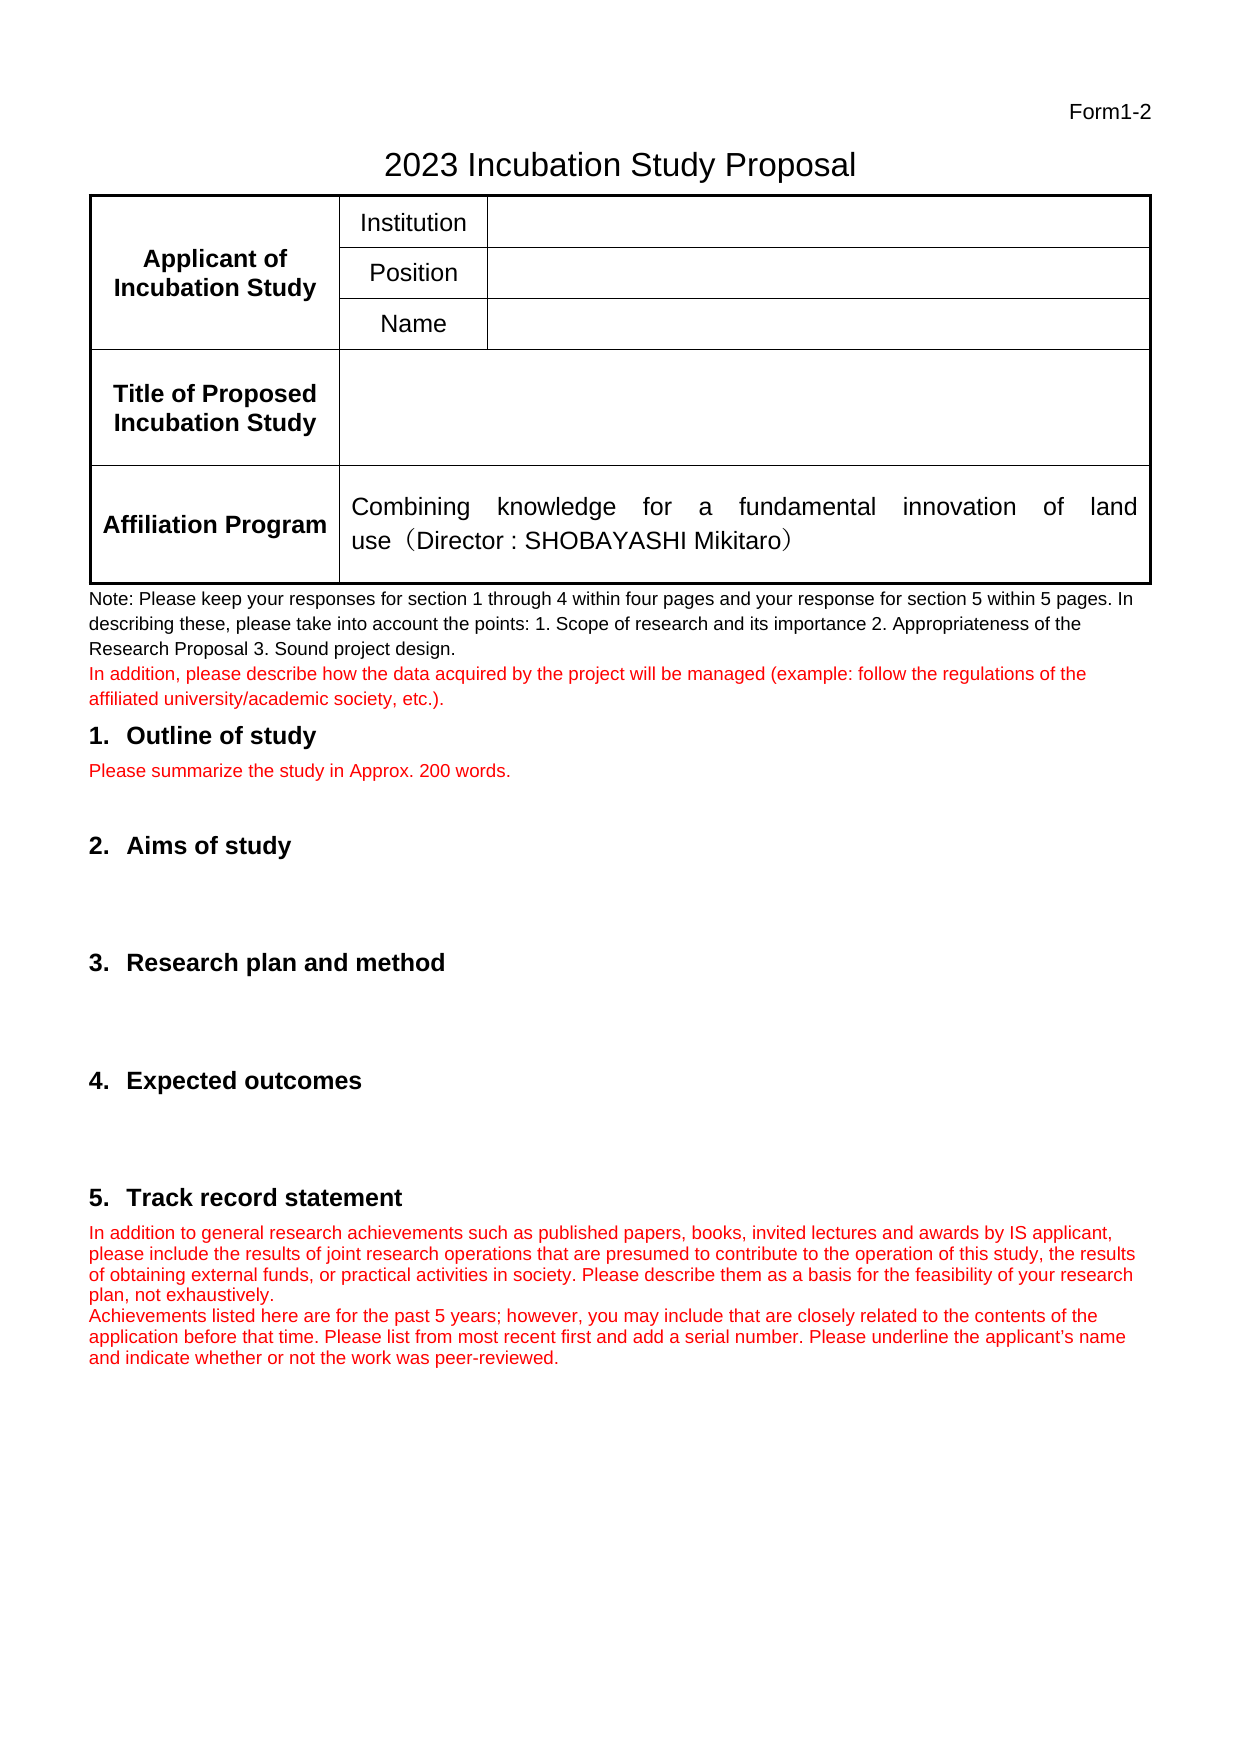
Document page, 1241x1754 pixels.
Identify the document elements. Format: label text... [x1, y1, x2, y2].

list Outline of study [89, 721, 1152, 749]
table_cell [340, 350, 1149, 465]
table_header Applicant of Incubation Study [92, 197, 339, 349]
text Note: Please keep your responses for section 1 through 4 within four pages and your response for section 5 within 5 pages. In describing these, please take into account the points: 1. Scope of research and its importance 2. Appropriateness of the Research Proposal 3. Sound project design. [89, 585, 1152, 660]
text In addition, please describe how the data acquired by the project will be managed (example: follow the regulations of the affiliated university/academic society, etc.). [89, 660, 1152, 710]
table_header [488, 197, 1149, 247]
list Aims of study [89, 831, 1152, 860]
table_cell Position [340, 248, 487, 298]
table_header Institution [340, 197, 487, 247]
list Expected outcomes [89, 1066, 1152, 1095]
text 2023 Incubation Study Proposal [89, 145, 1152, 183]
list Track record statement [89, 1183, 1152, 1212]
table_cell Name [340, 299, 487, 349]
table_cell [488, 248, 1149, 298]
text In addition to general research achievements such as published papers, books, invited lectures and awards by IS applicant, please include the results of joint research operations that are presumed to contribute to the operation of this study, the results of obtaining external funds, or practical activities in society. Please describe them as a basis for the feasibility of your research plan, not exhaustively. [89, 1223, 1152, 1306]
text Please summarize the study in Approx. 200 words. [89, 760, 1152, 781]
text Achievements listed here are for the past 5 years; however, you may include that are closely related to the contents of the application before that time. Please list from most recent first and add a serial number. Please underline the applicant’s name and indicate whether or not the work was peer-reviewed. [89, 1306, 1152, 1368]
table_cell Title of Proposed Incubation Study [92, 350, 339, 465]
table_cell Affiliation Program [92, 466, 339, 582]
list Research plan and method [89, 948, 1152, 977]
table_cell Combining knowledge for a fundamental innovation of land use（Director : SHOBAYASHI Mikitaro） [340, 466, 1149, 582]
table_cell [488, 299, 1149, 349]
